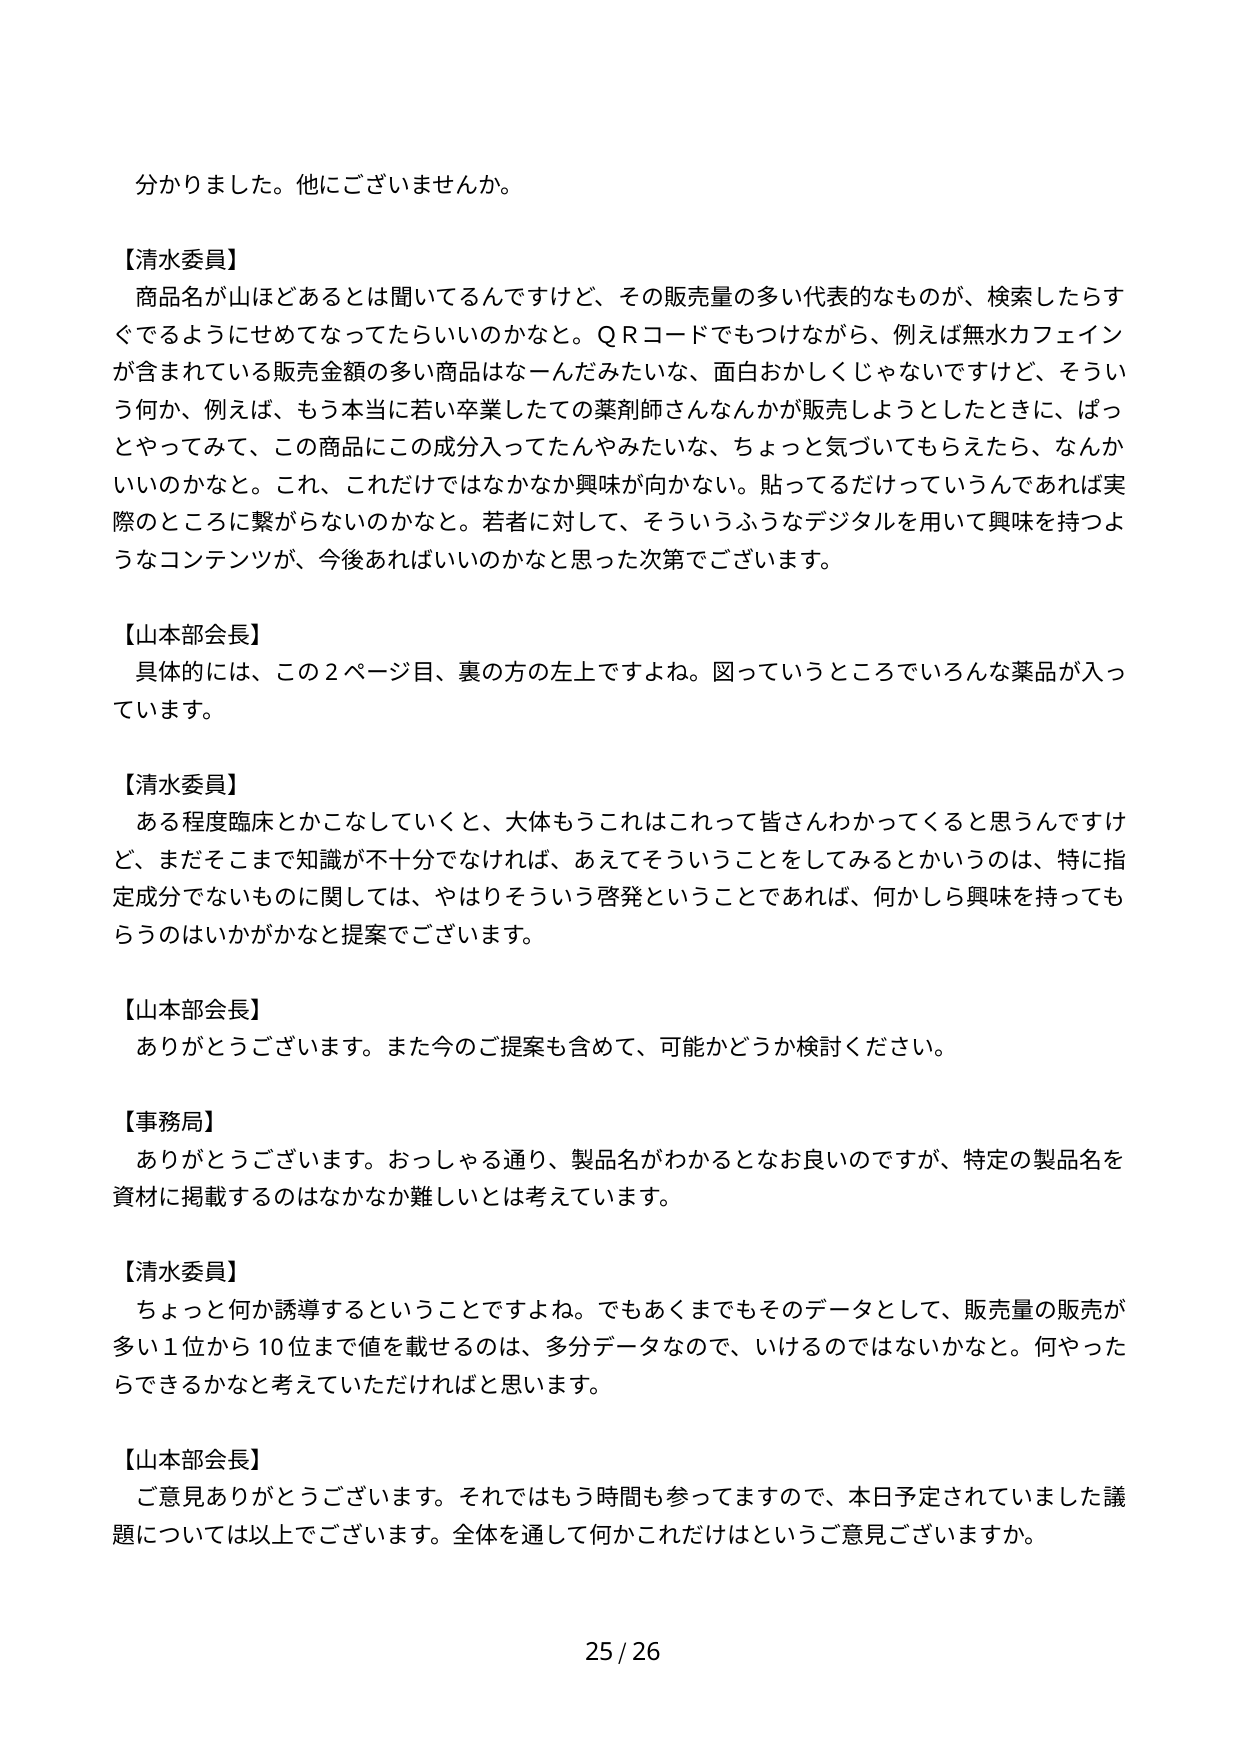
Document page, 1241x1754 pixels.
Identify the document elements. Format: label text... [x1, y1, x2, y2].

text 分かりました。他にございませんか。 [112, 164, 1128, 202]
text ありがとうございます。おっしゃる通り、製品名がわかるとなお良いのですが、特定の製品名を資材に掲載するのはなかなか難しいとは考えています。 [112, 1139, 1128, 1214]
text 【山本部会長】 [112, 614, 1128, 652]
text ある程度臨床とかこなしていくと、大体もうこれはこれって皆さんわかってくると思うんですけど、まだそこまで知識が不十分でなければ、あえてそういうことをしてみるとかいうのは、特に指定成分でないものに関しては、やはりそういう啓発ということであれば、何かしら興味を持ってもらうのはいかがかなと提案でございます。 [112, 802, 1128, 952]
text 【山本部会長】 [112, 989, 1128, 1027]
text 【事務局】 [112, 1102, 1128, 1139]
text 商品名が山ほどあるとは聞いてるんですけど、その販売量の多い代表的なものが、検索したらすぐでるようにせめてなってたらいいのかなと。ＱＲコードでもつけながら、例えば無水カフェインが含まれている販売金額の多い商品はなーんだみたいな、面白おかしくじゃないですけど、そういう何か、例えば、もう本当に若い卒業したての薬剤師さんなんかが販売しようとしたときに、ぱっとやってみて、この商品にこの成分入ってたんやみたいな、ちょっと気づいてもらえたら、なんかいいのかなと。これ、これだけではなかなか興味が向かない。貼ってるだけっていうんであれば実際のところに繋がらないのかなと。若者に対して、そういうふうなデジタルを用いて興味を持つようなコンテンツが、今後あればいいのかなと思った次第でございます。 [112, 277, 1128, 577]
text 【山本部会長】 [112, 1439, 1128, 1477]
text 【清水委員】 [112, 239, 1128, 277]
text 【清水委員】 [112, 764, 1128, 802]
text ご意見ありがとうございます。それではもう時間も参ってますので、本日予定されていました議題については以上でございます。全体を通して何かこれだけはというご意見ございますか。 [112, 1477, 1128, 1552]
text ありがとうございます。また今のご提案も含めて、可能かどうか検討ください。 [112, 1027, 1128, 1064]
text ちょっと何か誘導するということですよね。でもあくまでもそのデータとして、販売量の販売が多い１位から10位まで値を載せるのは、多分データなので、いけるのではないかなと。何やったらできるかなと考えていただければと思います。 [112, 1289, 1128, 1402]
text 【清水委員】 [112, 1252, 1128, 1289]
text 具体的には、この2ページ目、裏の方の左上ですよね。図っていうところでいろんな薬品が入っています。 [112, 652, 1128, 727]
